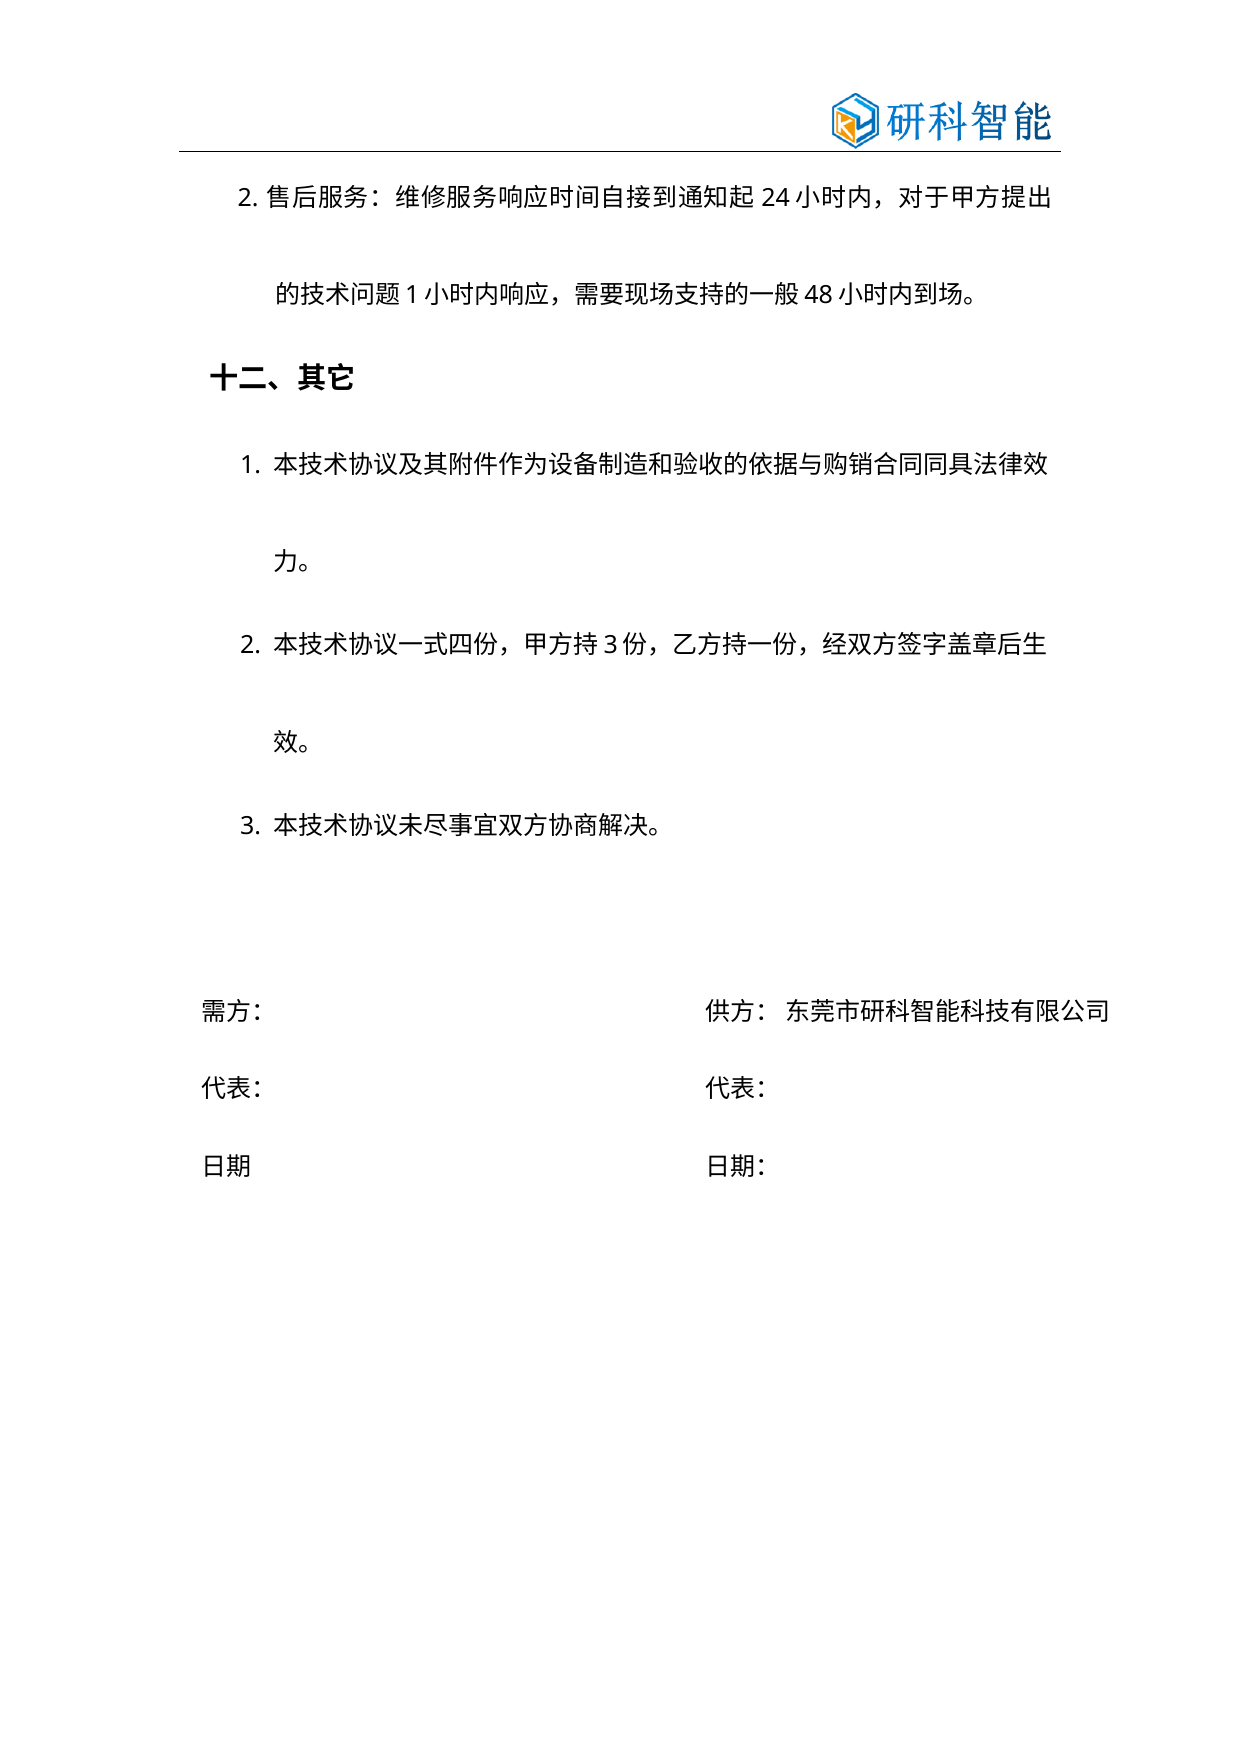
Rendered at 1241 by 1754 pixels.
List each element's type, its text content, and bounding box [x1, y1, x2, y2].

table_header 供方： 东莞市研科智能科技有限公司 [694, 977, 1197, 1054]
subtitle 十二、其它 [209, 344, 1053, 409]
table_header 需方： [190, 977, 693, 1054]
table_cell 代表： [694, 1055, 1197, 1132]
list 本技术协议及其附件作为设备制造和验收的依据与购销合同同具法律效力。 [240, 430, 1053, 592]
text 2. 售后服务：维修服务响应时间自接到通知起24小时内，对于甲方提出的技术问题1小时内响应，需要现场支持的一般48小时内到场。 [237, 163, 1053, 326]
table_cell 日期： [694, 1132, 1197, 1209]
table_cell 日期 [190, 1132, 693, 1209]
list 本技术协议未尽事宜双方协商解决。 [240, 791, 1053, 856]
list 本技术协议一式四份，甲方持3份，乙方持一份，经双方签字盖章后生效。 [240, 611, 1053, 773]
picture [828, 90, 1053, 150]
table_cell 代表： [190, 1055, 693, 1132]
